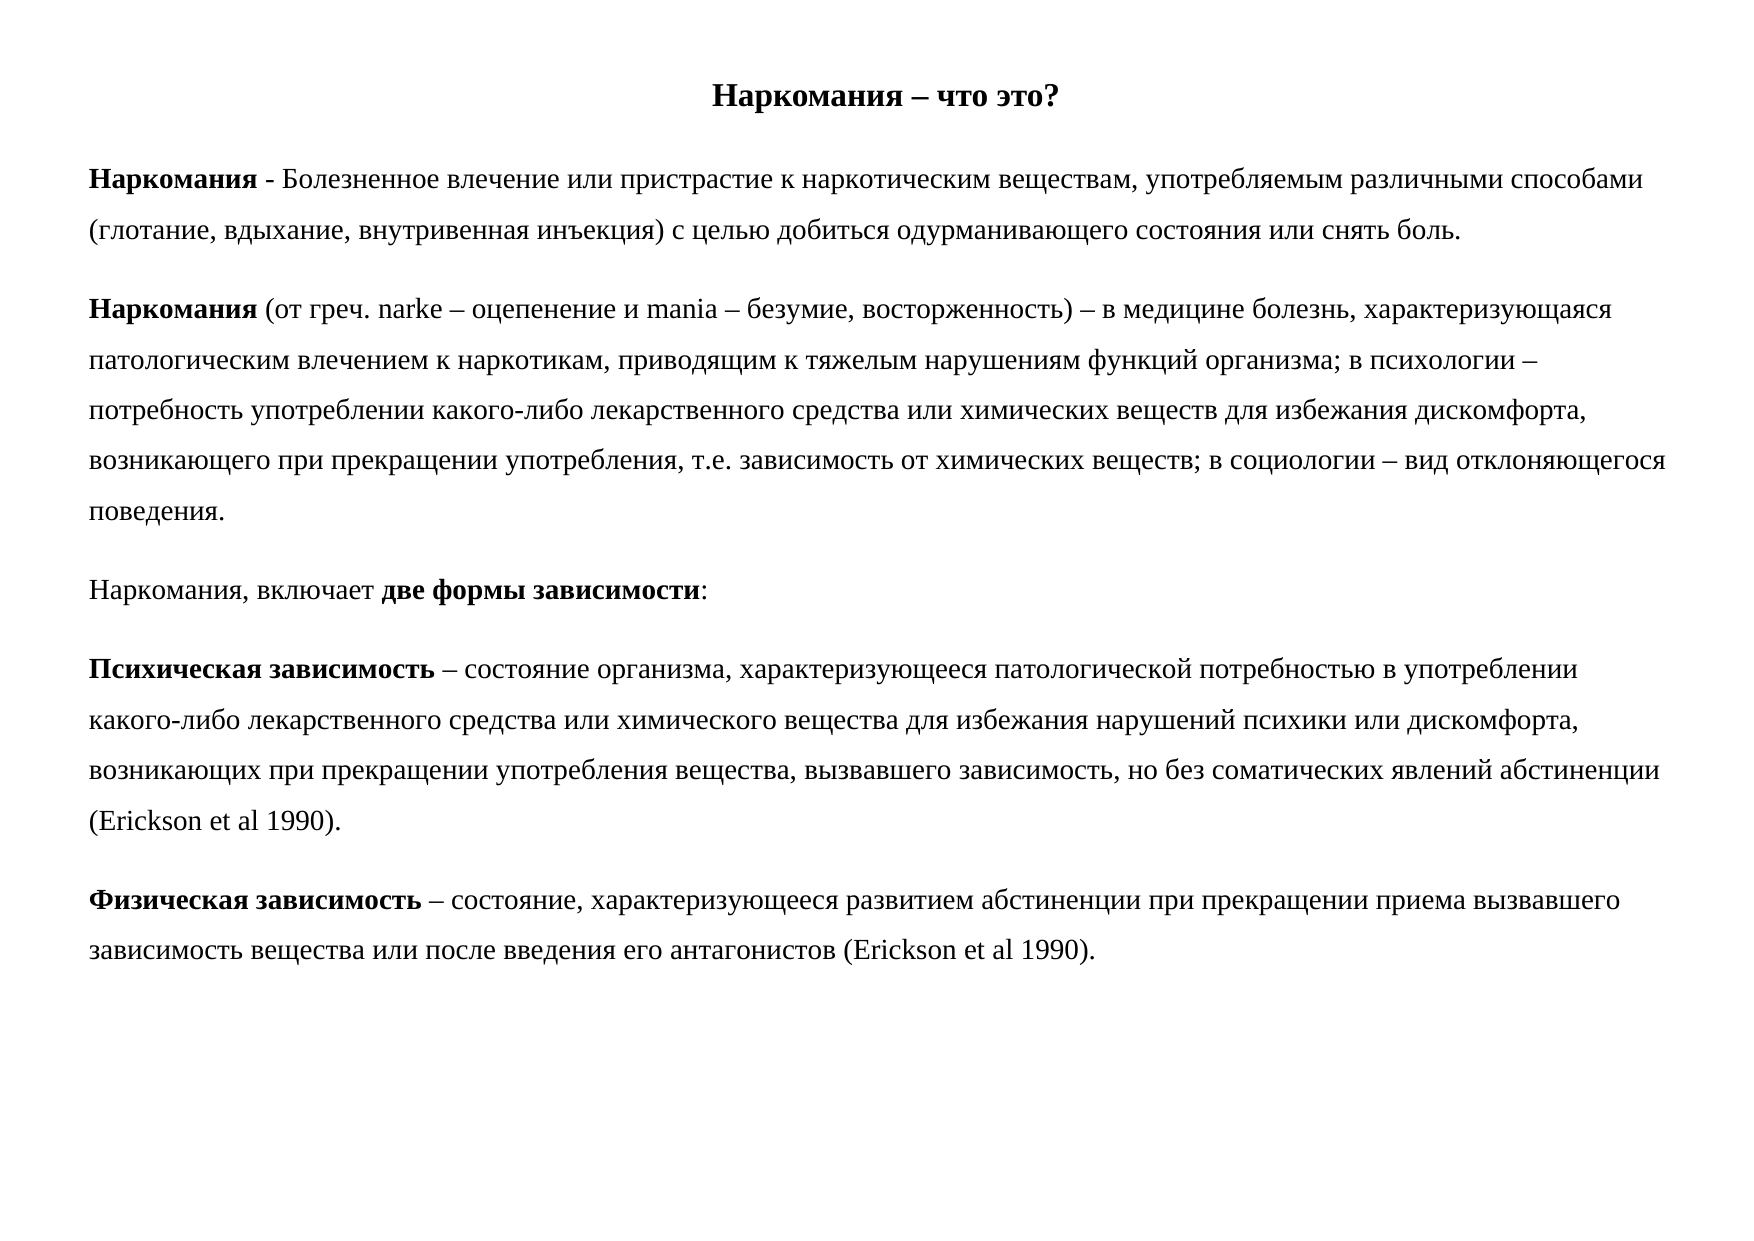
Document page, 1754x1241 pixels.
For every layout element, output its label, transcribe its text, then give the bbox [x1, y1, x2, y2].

text Наркомания - Болезненное влечение или пристрастие к наркотическим веществам, употребляемым различными способами (глотание, вдыхание, внутривенная инъекция) с целью добиться одурманивающего состояния или снять боль. [89, 162, 1668, 246]
text Психическая зависимость – состояние организма, характеризующееся патологической потребностью в употреблении какого-либо лекарственного средства или химического вещества для избежания нарушений психики или дискомфорта, возникающих при прекращении употребления вещества, вызвавшего зависимость, но без соматических явлений абстиненции (Erickson et al 1990). [89, 652, 1668, 836]
text Наркомания, включает две формы зависимости: [89, 572, 1668, 606]
text Физическая зависимость – состояние, характеризующееся развитием абстиненции при прекращении приема вызвавшего зависимость вещества или после введения его антагонистов (Erickson et al 1990). [89, 882, 1668, 966]
subtitle Наркомания – что это? [103, 75, 1668, 113]
text Наркомания (от греч. narke – оцепенение и mania – безумие, восторженность) – в медицине болезнь, характеризующаяся патологическим влечением к наркотикам, приводящим к тяжелым нарушениям функций организма; в психологии – потребность употреблении какого-либо лекарственного средства или химических веществ для избежания дискомфорта, возникающего при прекращении употребления, т.е. зависимость от химических веществ; в социологии – вид отклоняющегося поведения. [89, 291, 1668, 526]
